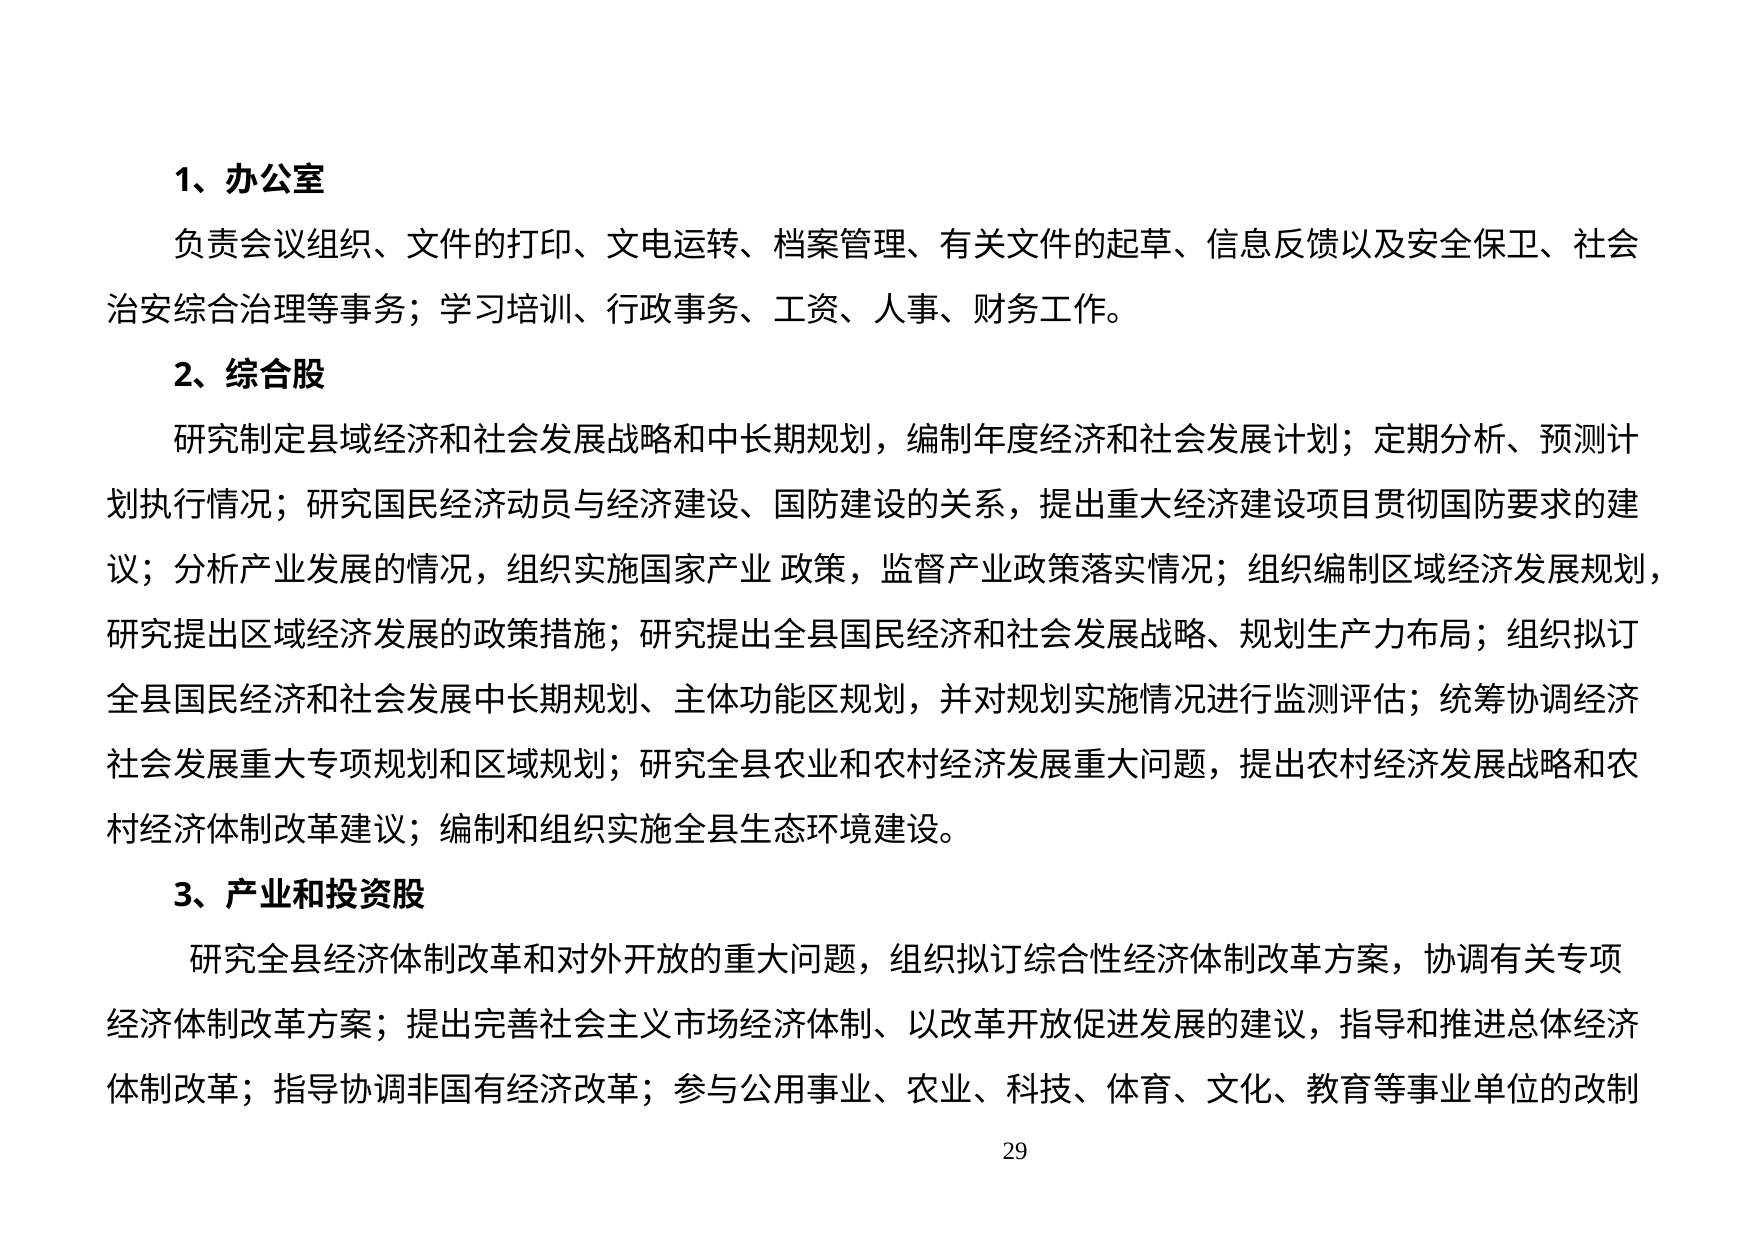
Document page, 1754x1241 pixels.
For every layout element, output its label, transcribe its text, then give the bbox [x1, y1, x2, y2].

text 3、产业和投资股 [106, 859, 1648, 924]
text 2、综合股 [106, 339, 1648, 404]
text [106, 924, 1648, 1119]
text 研究制定县域经济和社会发展战略和中长期规划，编制年度经济和社会发展计划；定期分析、预测计划执行情况；研究国民经济动员与经济建设、国防建设的关系，提出重大经济建设项目贯彻国防要求的建议；分析产业发展的情况，组织实施国家产业 政策，监督产业政策落实情况；组织编制区域经济发展规划，研究提出区域经济发展的政策措施；研究提出全县国民经济和社会发展战略、规划生产力布局；组织拟订全县国民经济和社会发展中长期规划、主体功能区规划，并对规划实施情况进行监测评估；统筹协调经济社会发展重大专项规划和区域规划；研究全县农业和农村经济发展重大问题，提出农村经济发展战略和农村经济体制改革建议；编制和组织实施全县生态环境建设。 [106, 404, 1648, 859]
text 负责会议组织、文件的打印、文电运转、档案管理、有关文件的起草、信息反馈以及安全保卫、社会治安综合治理等事务；学习培训、行政事务、工资、人事、财务工作。 [106, 209, 1648, 339]
text 1、办公室 [106, 144, 1648, 209]
